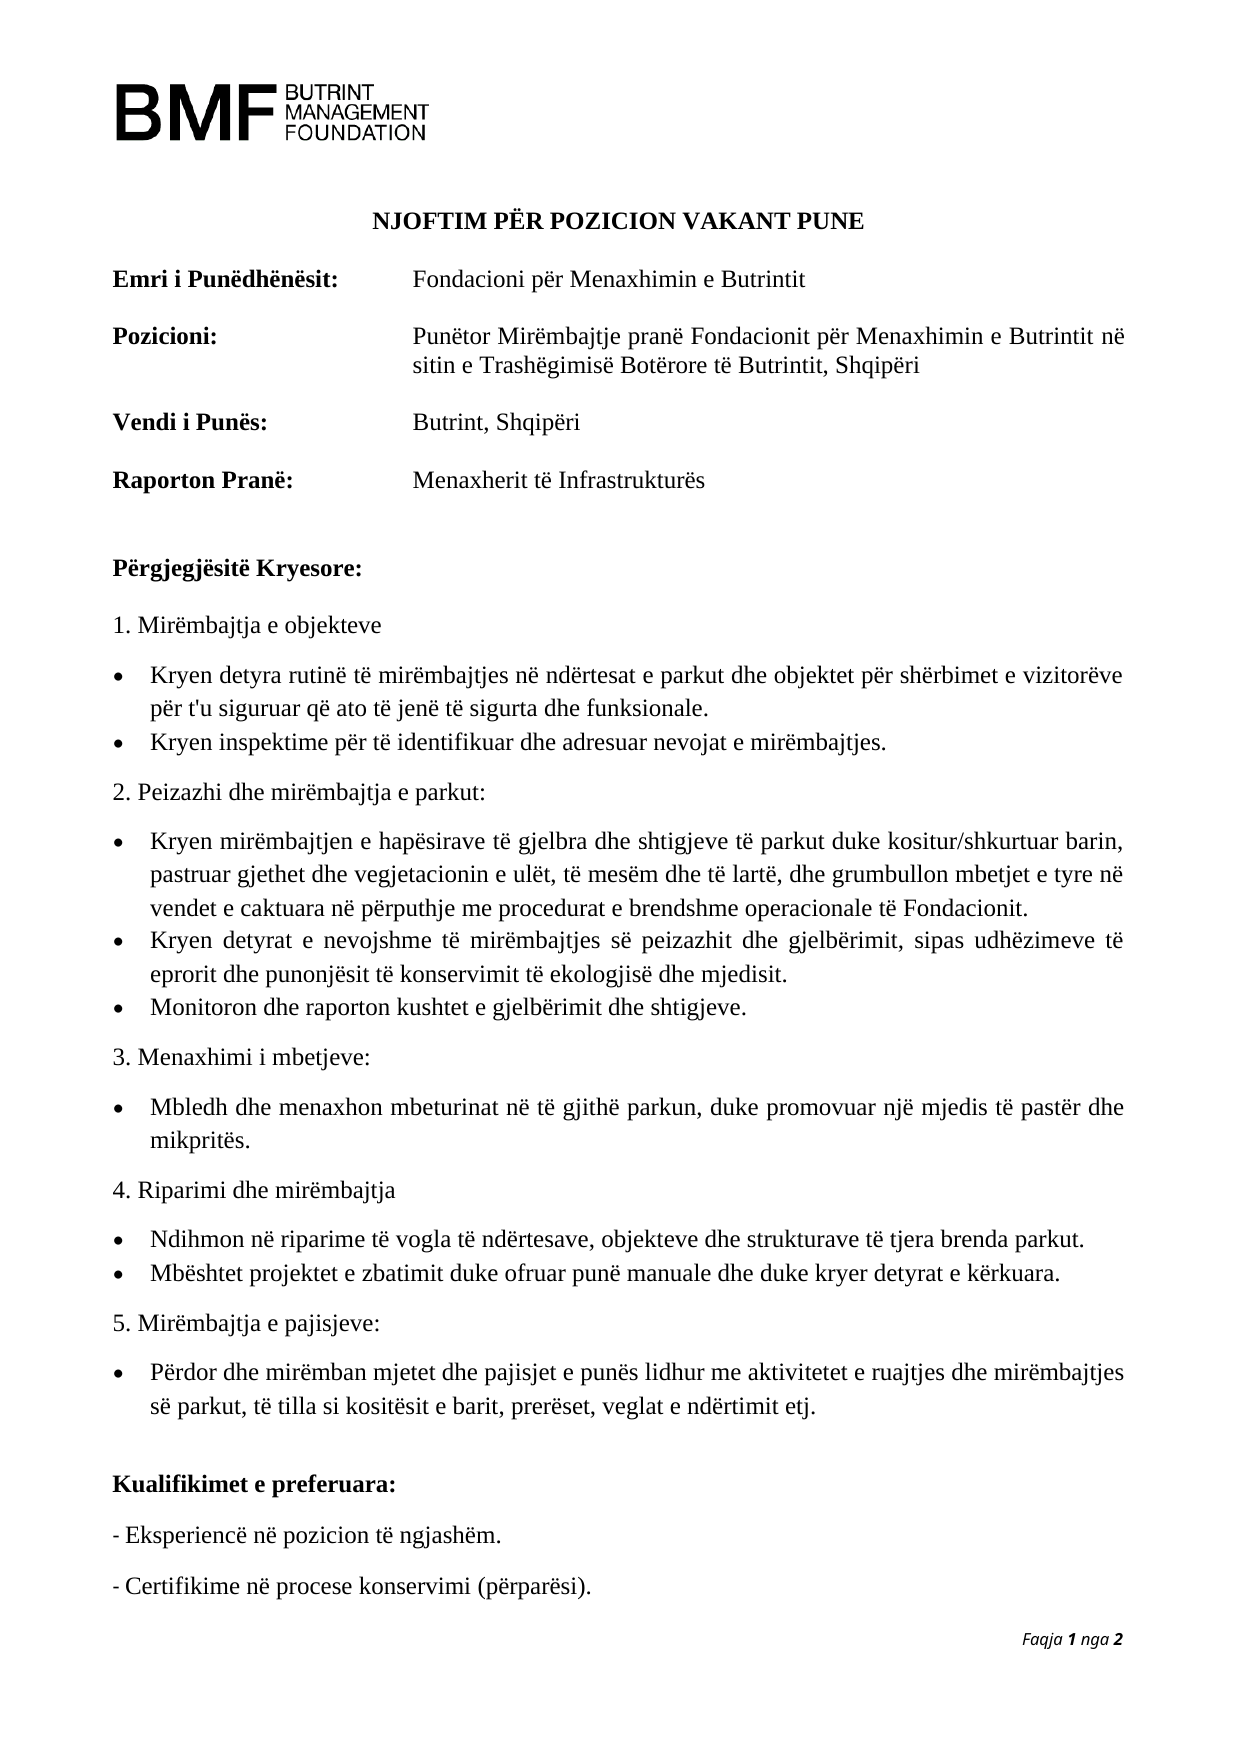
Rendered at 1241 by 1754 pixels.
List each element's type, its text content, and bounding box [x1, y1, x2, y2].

list Kryen inspektime për të identifikuar dhe adresuar nevojat e mirëmbajtjes. [112, 727, 1125, 756]
picture [116, 78, 429, 154]
list Mbledh dhe menaxhon mbeturinat në të gjithë parkun, duke promovuar një mjedis të pastër dhe mikpritës. [112, 1092, 1125, 1154]
list Eksperiencë në pozicion të ngjashëm. [112, 1520, 1125, 1549]
text Vendi i Punës: Butrint, Shqipëri [112, 407, 1125, 436]
text NJOFTIM PËR POZICION VAKANT PUNE [112, 206, 1125, 235]
list Kryen detyrat e nevojshme të mirëmbajtjes së peizazhit dhe gjelbërimit, sipas udhëzimeve të eprorit dhe punonjësit të konservimit të ekologjisë dhe mjedisit. [112, 926, 1125, 988]
text Raporton Pranë: Menaxherit të Infrastrukturës [112, 465, 1125, 494]
list Përdor dhe mirëmban mjetet dhe pajisjet e punës lidhur me aktivitetet e ruajtjes dhe mirëmbajtjes së parkut, të tilla si kositësit e barit, prerëset, veglat e ndërtimit etj. [112, 1357, 1125, 1419]
text 1. Mirëmbajtja e objekteve [112, 611, 1125, 639]
text Pozicioni: Punëtor Mirëmbajtje pranë Fondacionit për Menaxhimin e Butrintit në sitin e Trashëgimisë Botërore të Butrintit, Shqipëri [112, 321, 1125, 379]
list Mbështet projektet e zbatimit duke ofruar punë manuale dhe duke kryer detyrat e kërkuara. [112, 1258, 1125, 1287]
list Kryen mirëmbajtjen e hapësirave të gjelbra dhe shtigjeve të parkut duke kositur/shkurtuar barin, pastruar gjethet dhe vegjetacionin e ulët, të mesëm dhe të lartë, dhe grumbullon mbetjet e tyre në vendet e caktuara në përputhje me procedurat e brendshme operacionale të Fondacionit. [112, 826, 1125, 921]
text 2. Peizazhi dhe mirëmbajtja e parkut: [112, 777, 1125, 805]
list Monitoron dhe raporton kushtet e gjelbërimit dhe shtigjeve. [112, 992, 1125, 1021]
list Ndihmon në riparime të vogla të ndërtesave, objekteve dhe strukturave të tjera brenda parkut. [112, 1224, 1125, 1253]
text Kualifikimet e preferuara: [112, 1469, 1125, 1498]
text Emri i Punëdhënësit: Fondacioni për Menaxhimin e Butrintit [112, 264, 1125, 292]
text 5. Mirëmbajtja e pajisjeve: [112, 1308, 1125, 1336]
list Certifikime në procese konservimi (përparësi). [112, 1571, 1125, 1600]
list Kryen detyra rutinë të mirëmbajtjes në ndërtesat e parkut dhe objektet për shërbimet e vizitorëve për t'u siguruar që ato të jenë të sigurta dhe funksionale. [112, 660, 1125, 722]
text Përgjegjësitë Kryesore: [112, 553, 1125, 582]
text 3. Menaxhimi i mbetjeve: [112, 1042, 1125, 1071]
text 4. Riparimi dhe mirëmbajtja [112, 1175, 1125, 1203]
